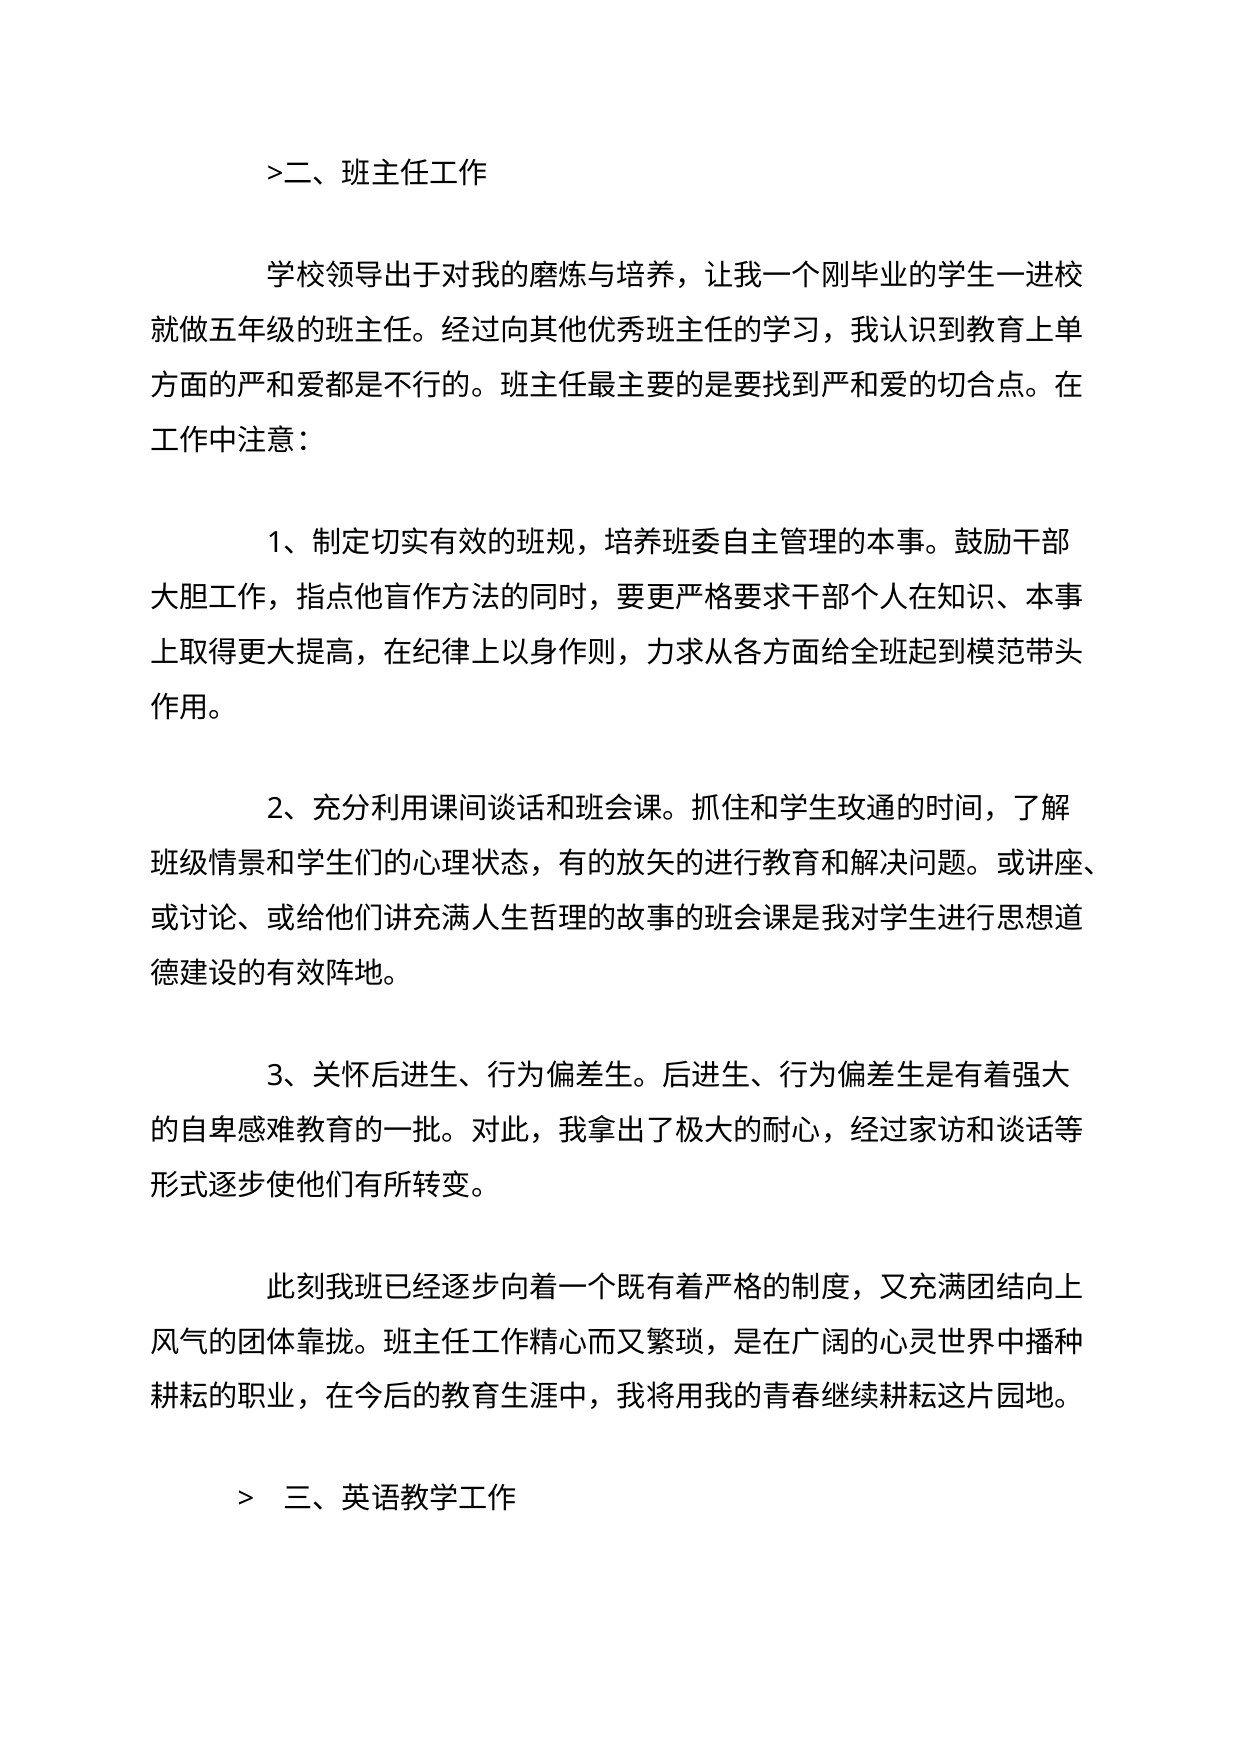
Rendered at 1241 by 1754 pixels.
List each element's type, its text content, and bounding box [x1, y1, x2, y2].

text 学校领导出于对我的磨炼与培养，让我一个刚毕业的学生一进校就做五年级的班主任。经过向其他优秀班主任的学习，我认识到教育上单方面的严和爱都是不行的。班主任最主要的是要找到严和爱的切合点。在工作中注意： [150, 252, 1090, 459]
text 1、制定切实有效的班规，培养班委自主管理的本事。鼓励干部大胆工作，指点他盲作方法的同时，要更严格要求干部个人在知识、本事上取得更大提高，在纪律上以身作则，力求从各方面给全班起到模范带头作用。 [150, 518, 1090, 726]
text >二、班主任工作 [150, 150, 1090, 192]
text 3、关怀后进生、行为偏差生。后进生、行为偏差生是有着强大的自卑感难教育的一批。对此，我拿出了极大的耐心，经过家访和谈话等形式逐步使他们有所转变。 [150, 1052, 1090, 1204]
text 此刻我班已经逐步向着一个既有着严格的制度，又充满团结向上风气的团体靠拢。班主任工作精心而又繁琐，是在广阔的心灵世界中播种耕耘的职业，在今后的教育生涯中，我将用我的青春继续耕耘这片园地。 [150, 1263, 1090, 1415]
text > 三、英语教学工作 [150, 1475, 1090, 1517]
text 2、充分利用课间谈话和班会课。抓住和学生玫通的时间，了解班级情景和学生们的心理状态，有的放矢的进行教育和解决问题。或讲座、或讨论、或给他们讲充满人生哲理的故事的班会课是我对学生进行思想道德建设的有效阵地。 [150, 785, 1090, 992]
